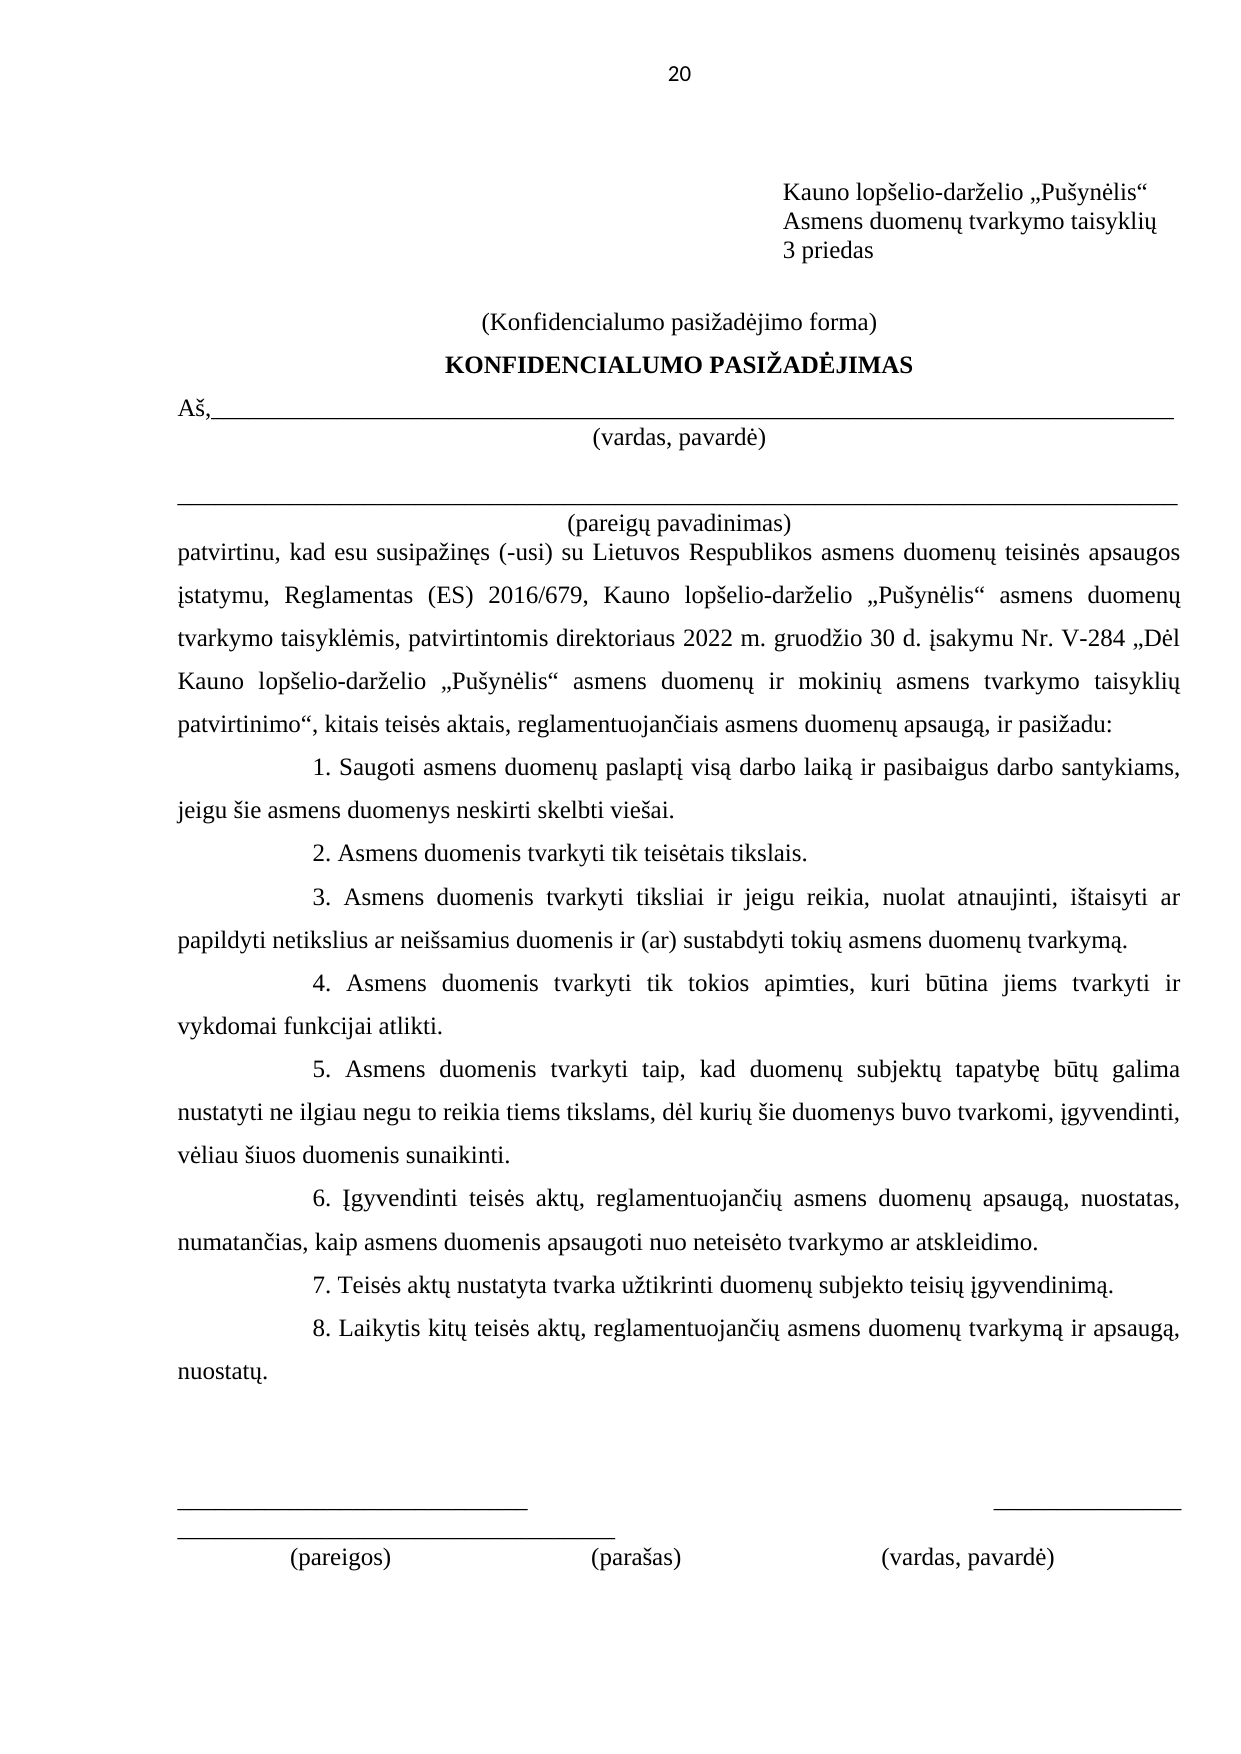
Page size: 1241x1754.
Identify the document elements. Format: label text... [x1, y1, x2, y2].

text (pareigų pavadinimas) [177, 508, 1181, 537]
text ____________________________ _______________ ___________________________________ [177, 1484, 1181, 1542]
text Kauno lopšelio-darželio „Pušynėlis“ [783, 177, 1181, 206]
text (Konfidencialumo pasižadėjimo forma) [177, 307, 1181, 335]
text (vardas, pavardė) [177, 422, 1181, 450]
text 6. Įgyvendinti teisės aktų, reglamentuojančių asmens duomenų apsaugą, nuostatas, numatančias, kaip asmens duomenis apsaugoti nuo neteisėto tvarkymo ar atskleidimo. [177, 1183, 1181, 1255]
text Aš,_____________________________________________________________________________ [177, 393, 1181, 422]
text patvirtinu, kad esu susipažinęs (-usi) su Lietuvos Respublikos asmens duomenų teisinės apsaugos įstatymu, Reglamentas (ES) 2016/679, Kauno lopšelio-darželio „Pušynėlis“ asmens duomenų tvarkymo taisyklėmis, patvirtintomis direktoriaus 2022 m. gruodžio 30 d. įsakymu Nr. V-284 „Dėl Kauno lopšelio-darželio „Pušynėlis“ asmens duomenų ir mokinių asmens tvarkymo taisyklių patvirtinimo“, kitais teisės aktais, reglamentuojančiais asmens duomenų apsaugą, ir pasižadu: [177, 537, 1181, 738]
text Asmens duomenų tvarkymo taisyklių [783, 206, 1181, 235]
text 7. Teisės aktų nustatyta tvarka užtikrinti duomenų subjekto teisių įgyvendinimą. [177, 1270, 1181, 1298]
text (pareigos) (parašas) (vardas, pavardė) [177, 1542, 1181, 1570]
text KONFIDENCIALUMO PASIŽADĖJIMAS [177, 350, 1181, 378]
text 4. Asmens duomenis tvarkyti tik tokios apimties, kuri būtina jiems tvarkyti ir vykdomai funkcijai atlikti. [177, 968, 1181, 1040]
text 3 priedas [783, 235, 1181, 263]
text ________________________________________________________________________________ [177, 479, 1181, 508]
text 5. Asmens duomenis tvarkyti taip, kad duomenų subjektų tapatybę būtų galima nustatyti ne ilgiau negu to reikia tiems tikslams, dėl kurių šie duomenys buvo tvarkomi, įgyvendinti, vėliau šiuos duomenis sunaikinti. [177, 1054, 1181, 1169]
text 1. Saugoti asmens duomenų paslaptį visą darbo laiką ir pasibaigus darbo santykiams, jeigu šie asmens duomenys neskirti skelbti viešai. [177, 752, 1181, 824]
text 2. Asmens duomenis tvarkyti tik teisėtais tikslais. [177, 838, 1181, 867]
text 3. Asmens duomenis tvarkyti tiksliai ir jeigu reikia, nuolat atnaujinti, ištaisyti ar papildyti netikslius ar neišsamius duomenis ir (ar) sustabdyti tokių asmens duomenų tvarkymą. [177, 882, 1181, 953]
text 8. Laikytis kitų teisės aktų, reglamentuojančių asmens duomenų tvarkymą ir apsaugą, nuostatų. [177, 1313, 1181, 1385]
